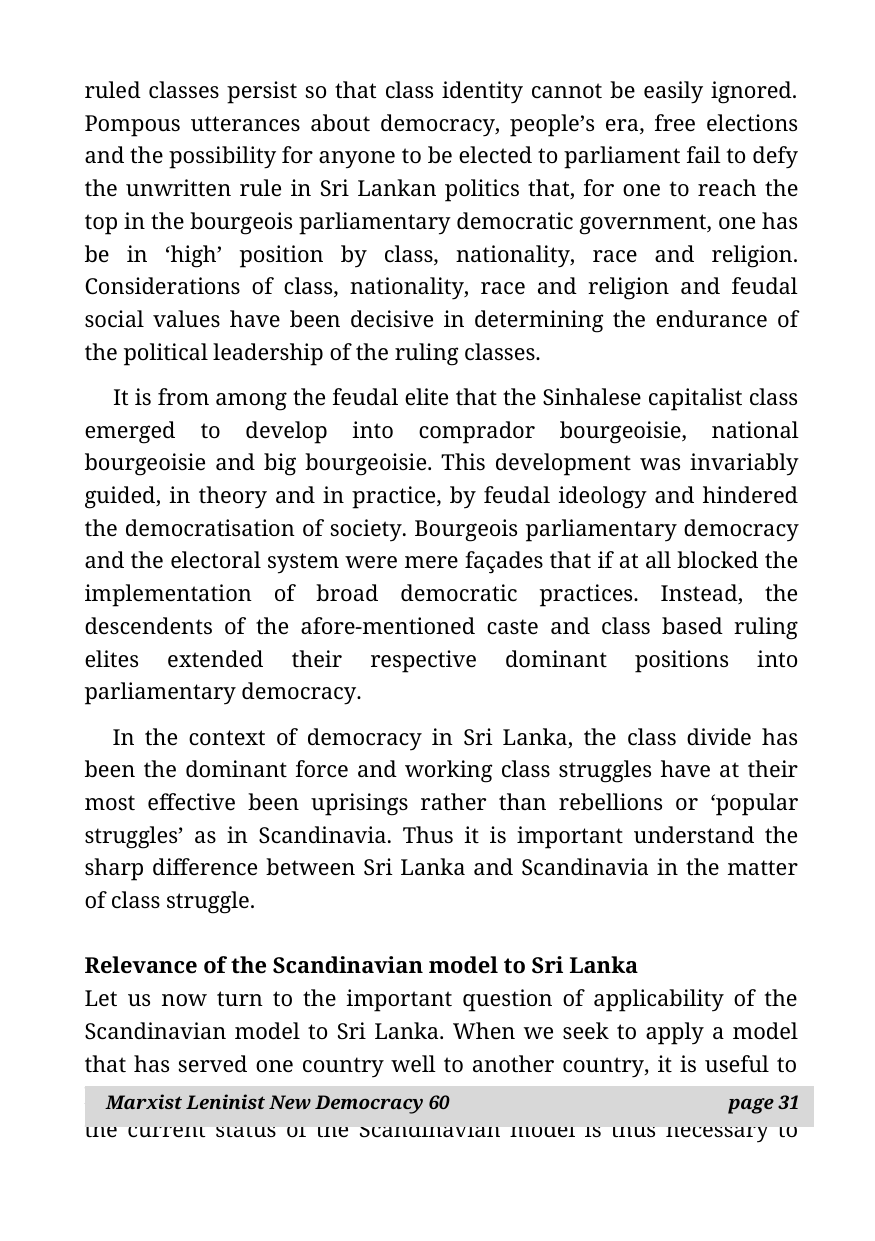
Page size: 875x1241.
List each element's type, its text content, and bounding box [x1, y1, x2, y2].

text In the context of democracy in Sri Lanka, the class divide has been the dominant force and working class struggles have at their most effective been uprisings rather than rebellions or ‘popular struggles’ as in Scandinavia. Thus it is important understand the sharp difference between Sri Lanka and Scandinavia in the matter of class struggle. [84, 721, 799, 915]
text It is from among the feudal elite that the Sinhalese capitalist class emerged to develop into comprador bourgeoisie, national bourgeoisie and big bourgeoisie. This development was invariably guided, in theory and in practice, by feudal ideology and hindered the democratisation of society. Bourgeois parliamentary democracy and the electoral system were mere façades that if at all blocked the implementation of broad democratic practices. Instead, the descendents of the afore-mentioned caste and class based ruling elites extended their respective dominant positions into parliamentary democracy. [84, 382, 799, 706]
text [84, 75, 799, 366]
text Relevance of the Scandinavian model to Sri Lanka [84, 950, 799, 980]
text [84, 1127, 799, 1144]
